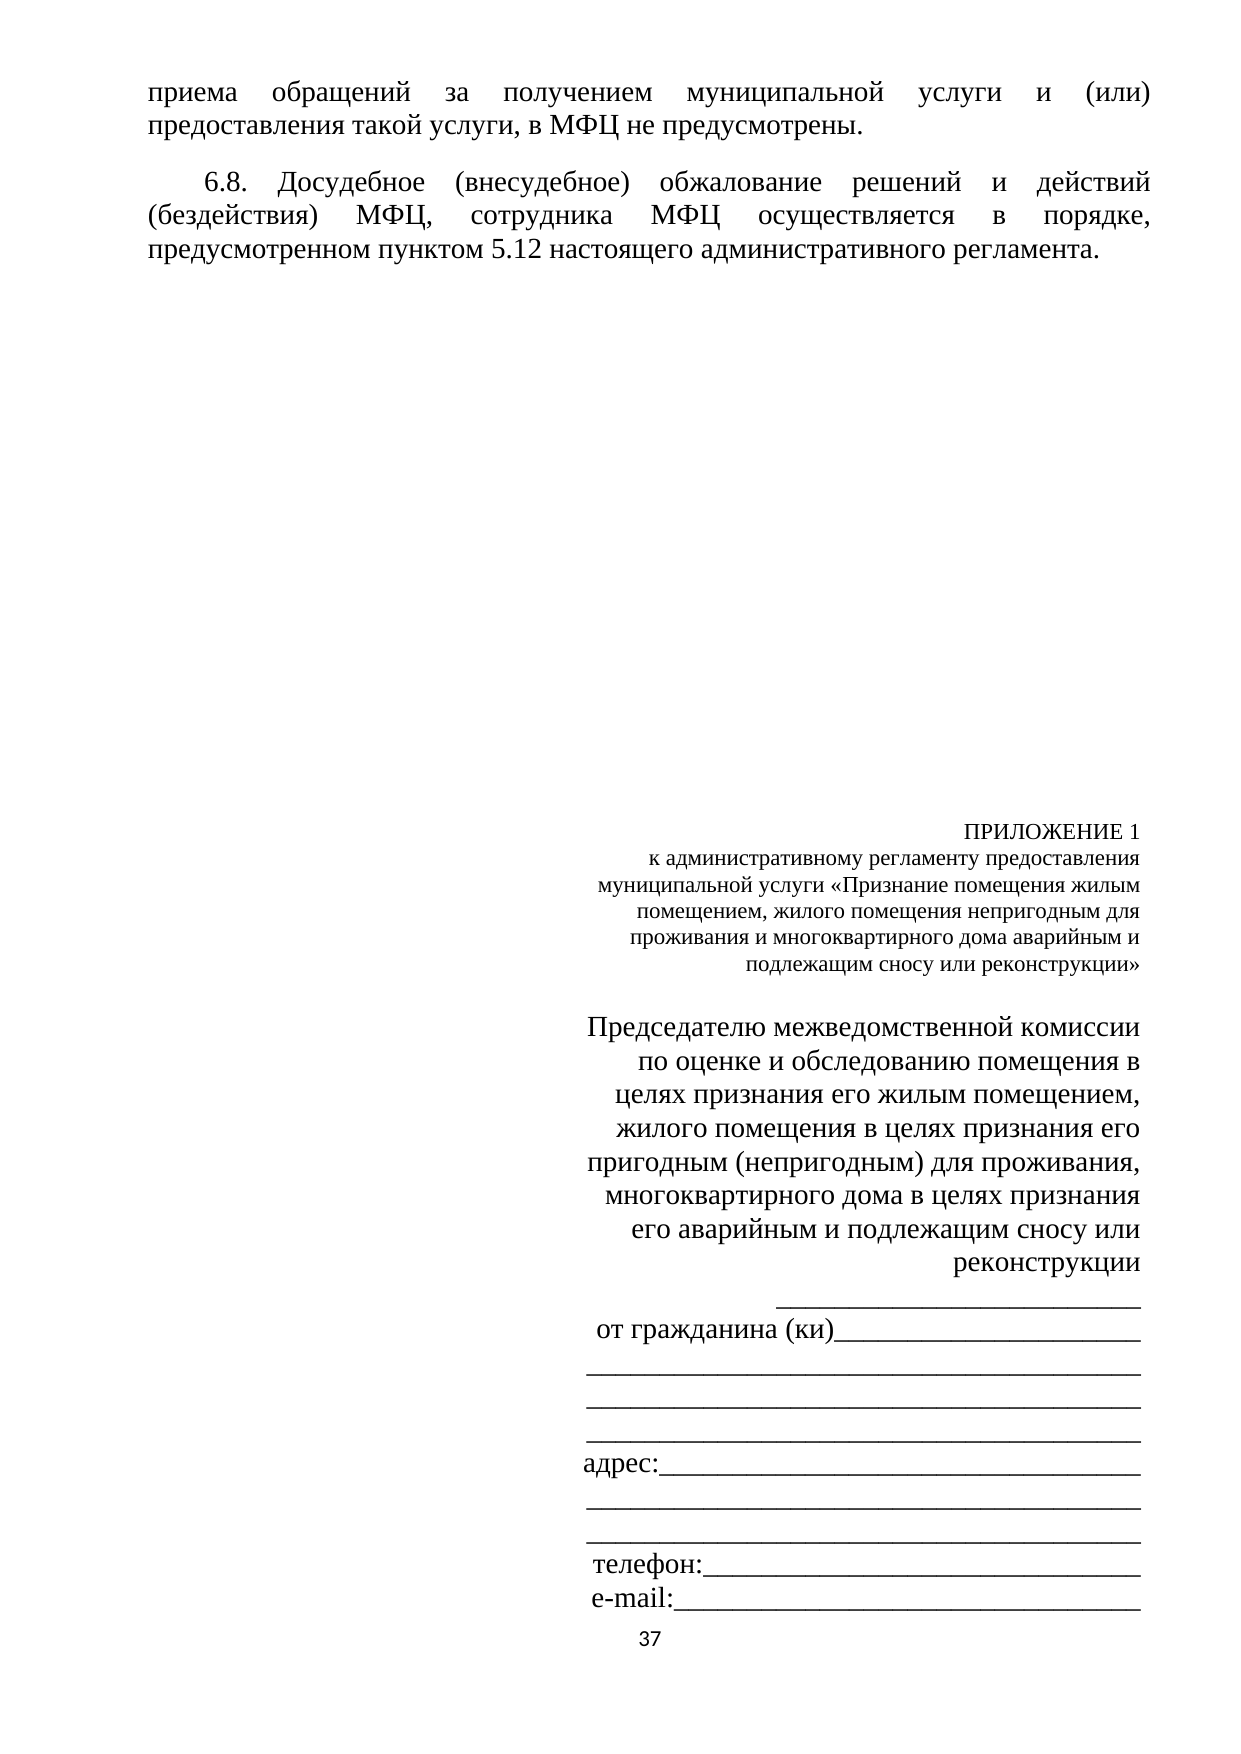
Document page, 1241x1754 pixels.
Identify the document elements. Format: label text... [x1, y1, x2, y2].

text 6.8. Досудебное (внесудебное) обжалование решений и действий (бездействия) МФЦ, сотрудника МФЦ осуществляется в порядке, предусмотренном пунктом 5.12 настоящего административного регламента. [148, 164, 1152, 264]
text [148, 74, 1152, 141]
table_header ПРИЛОЖЕНИЕ 1 к административному регламенту предоставления муниципальной услуги «Признание помещения жилым помещением, жилого помещения непригодным для проживания и многоквартирного дома аварийным и подлежащим сносу или реконструкции» Председателю межведомственной комиссии по оценке и обследованию помещения в целях признания его жилым помещением, жилого помещения в целях признания его пригодным (непригодным) для проживания, многоквартирного дома в целях признания его аварийным и подлежащим сносу или реконструкции _________________________ от гражданина (ки)_____________________ ______________________________________ ______________________________________ ______________________________________ адрес:_________________________________ ______________________________________ ______________________________________ телефон:______________________________ e-mail:________________________________ [541, 265, 1152, 1613]
